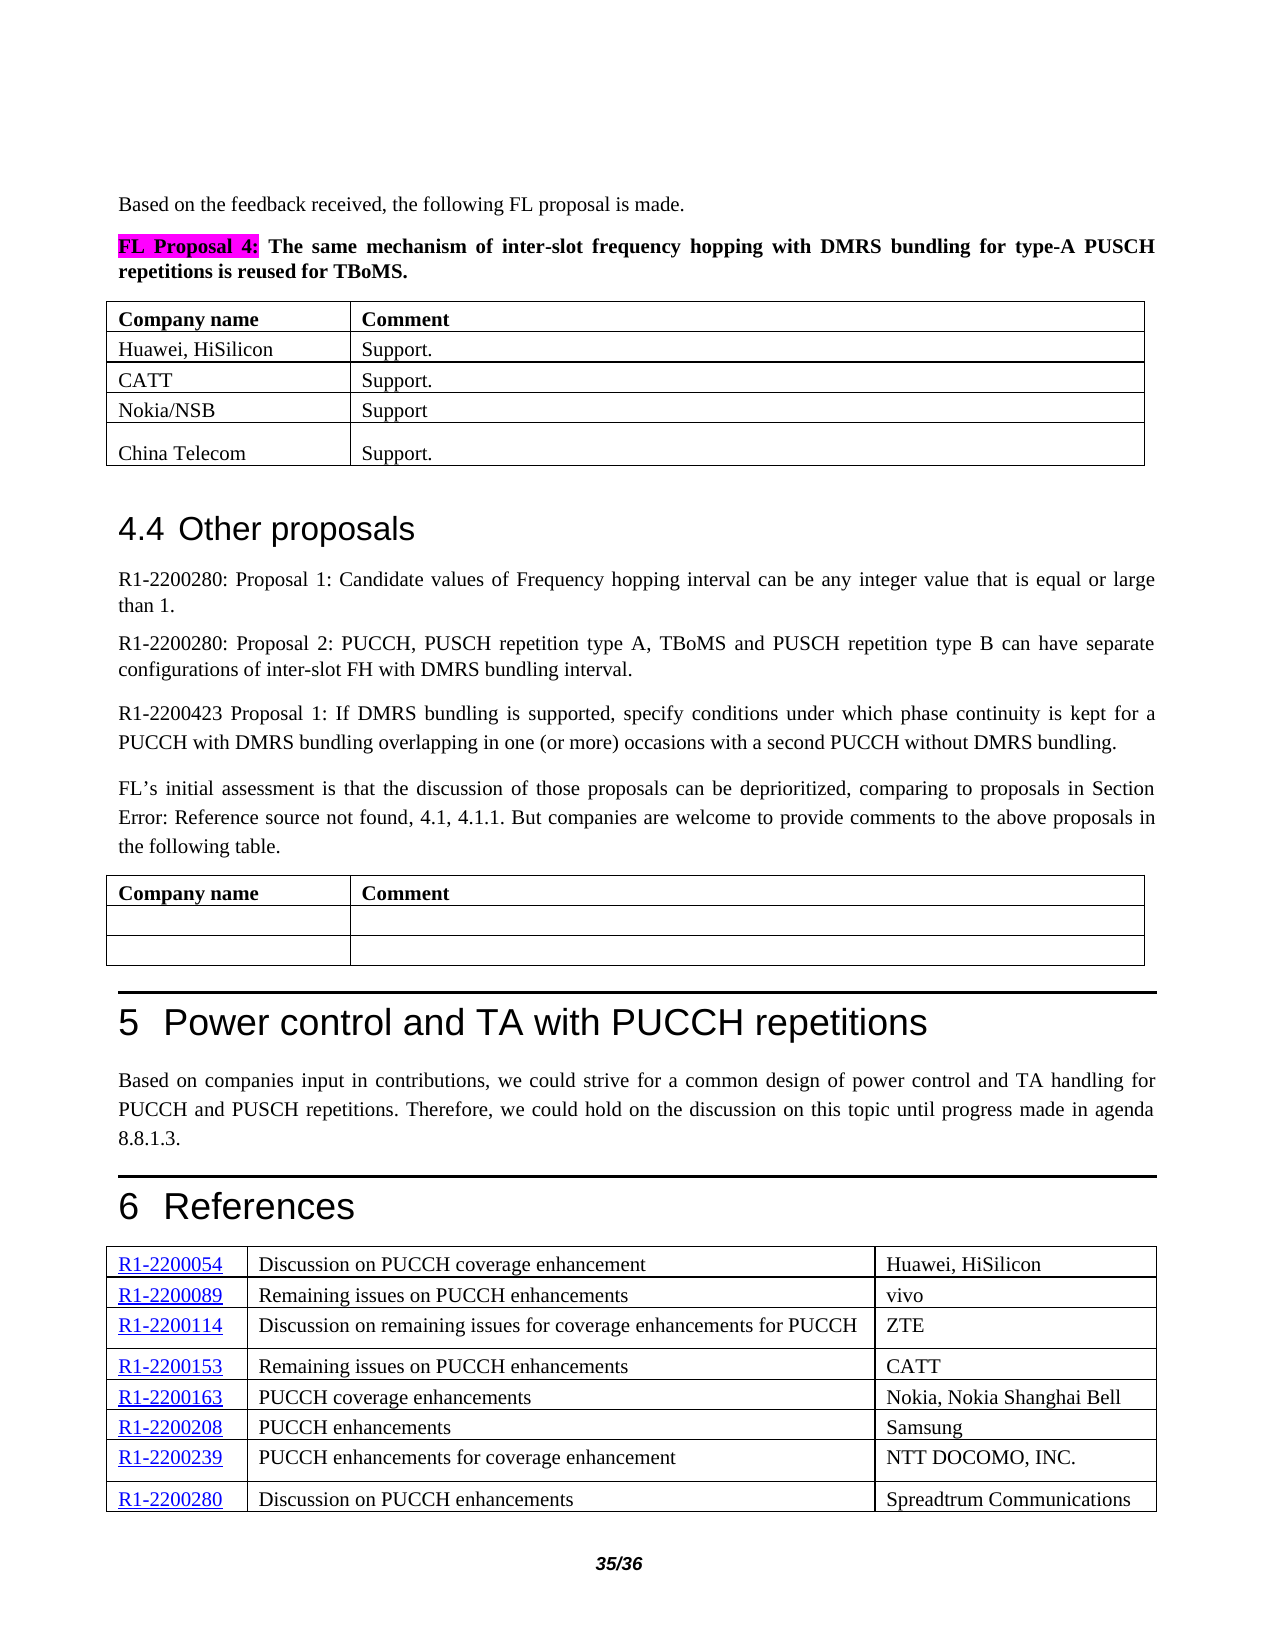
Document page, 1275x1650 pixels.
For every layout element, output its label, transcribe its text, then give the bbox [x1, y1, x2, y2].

text Based on companies input in contributions, we could strive for a common design of power control and TA handling for PUCCH and PUSCH repetitions. Therefore, we could hold on the discussion on this topic until progress made in agenda 8.8.1.3. [118, 1062, 1157, 1150]
table_cell Spreadtrum Communications [876, 1482, 1156, 1511]
subtitle References [118, 1178, 1157, 1227]
text Based on the feedback received, the following FL proposal is made. [118, 192, 1157, 216]
text R1-2200423 Proposal 1: If DMRS bundling is supported, specify conditions under which phase continuity is kept for a PUCCH with DMRS bundling overlapping in one (or more) occasions with a second PUCCH without DMRS bundling. [118, 695, 1157, 754]
table_header Company name [107, 302, 350, 331]
table_cell Huawei, HiSilicon [107, 332, 350, 361]
table_cell Support. [351, 363, 1144, 392]
subtitle Other proposals [118, 509, 1157, 548]
table_header Huawei, HiSilicon [876, 1247, 1156, 1276]
subtitle Power control and TA with PUCCH repetitions [118, 994, 1157, 1044]
table_cell Support. [351, 332, 1144, 361]
table_cell R1-2200114 [107, 1308, 247, 1348]
text FL Proposal 4: The same mechanism of inter-slot frequency hopping with DMRS bundling for type-A PUSCH repetitions is reused for TBoMS. [118, 234, 1157, 283]
table_cell PUCCH enhancements [248, 1410, 874, 1439]
text R1-2200280: Proposal 2: PUCCH, PUSCH repetition type A, TBoMS and PUSCH repetition type B can have separate configurations of inter-slot FH with DMRS bundling interval. [118, 631, 1157, 681]
table_cell PUCCH coverage enhancements [248, 1380, 874, 1409]
table_header Comment [351, 302, 1144, 331]
table_cell Support. [351, 423, 1144, 464]
table_cell CATT [876, 1349, 1156, 1378]
table_cell Nokia/NSB [107, 393, 350, 422]
table_cell [107, 906, 350, 935]
table_header Company name [107, 876, 350, 905]
table_cell R1-2200208 [107, 1410, 247, 1439]
table_cell vivo [876, 1278, 1156, 1307]
table_cell Discussion on remaining issues for coverage enhancements for PUCCH [248, 1308, 874, 1348]
table_cell PUCCH enhancements for coverage enhancement [248, 1440, 874, 1481]
table_cell [107, 936, 350, 965]
table_cell R1-2200089 [107, 1278, 247, 1307]
table_cell China Telecom [107, 423, 350, 464]
table_cell R1-2200153 [107, 1349, 247, 1378]
table_cell NTT DOCOMO, INC. [876, 1440, 1156, 1481]
table_cell Remaining issues on PUCCH enhancements [248, 1349, 874, 1378]
table_cell CATT [107, 363, 350, 392]
text R1-2200280: Proposal 1: Candidate values of Frequency hopping interval can be any integer value that is equal or large than 1. [118, 567, 1157, 617]
table_cell Samsung [876, 1410, 1156, 1439]
table_cell Discussion on PUCCH enhancements [248, 1482, 874, 1511]
table_cell ZTE [876, 1308, 1156, 1348]
table_cell [351, 936, 1144, 965]
table_cell R1-2200163 [107, 1380, 247, 1409]
table_cell [351, 906, 1144, 935]
table_header R1-2200054 [107, 1247, 247, 1276]
table_header Comment [351, 876, 1144, 905]
table_cell Support [351, 393, 1144, 422]
table_header Discussion on PUCCH coverage enhancement [248, 1247, 874, 1276]
table_cell R1-2200239 [107, 1440, 247, 1481]
table_cell R1-2200280 [107, 1482, 247, 1511]
table_cell Nokia, Nokia Shanghai Bell [876, 1380, 1156, 1409]
table_cell Remaining issues on PUCCH enhancements [248, 1278, 874, 1307]
